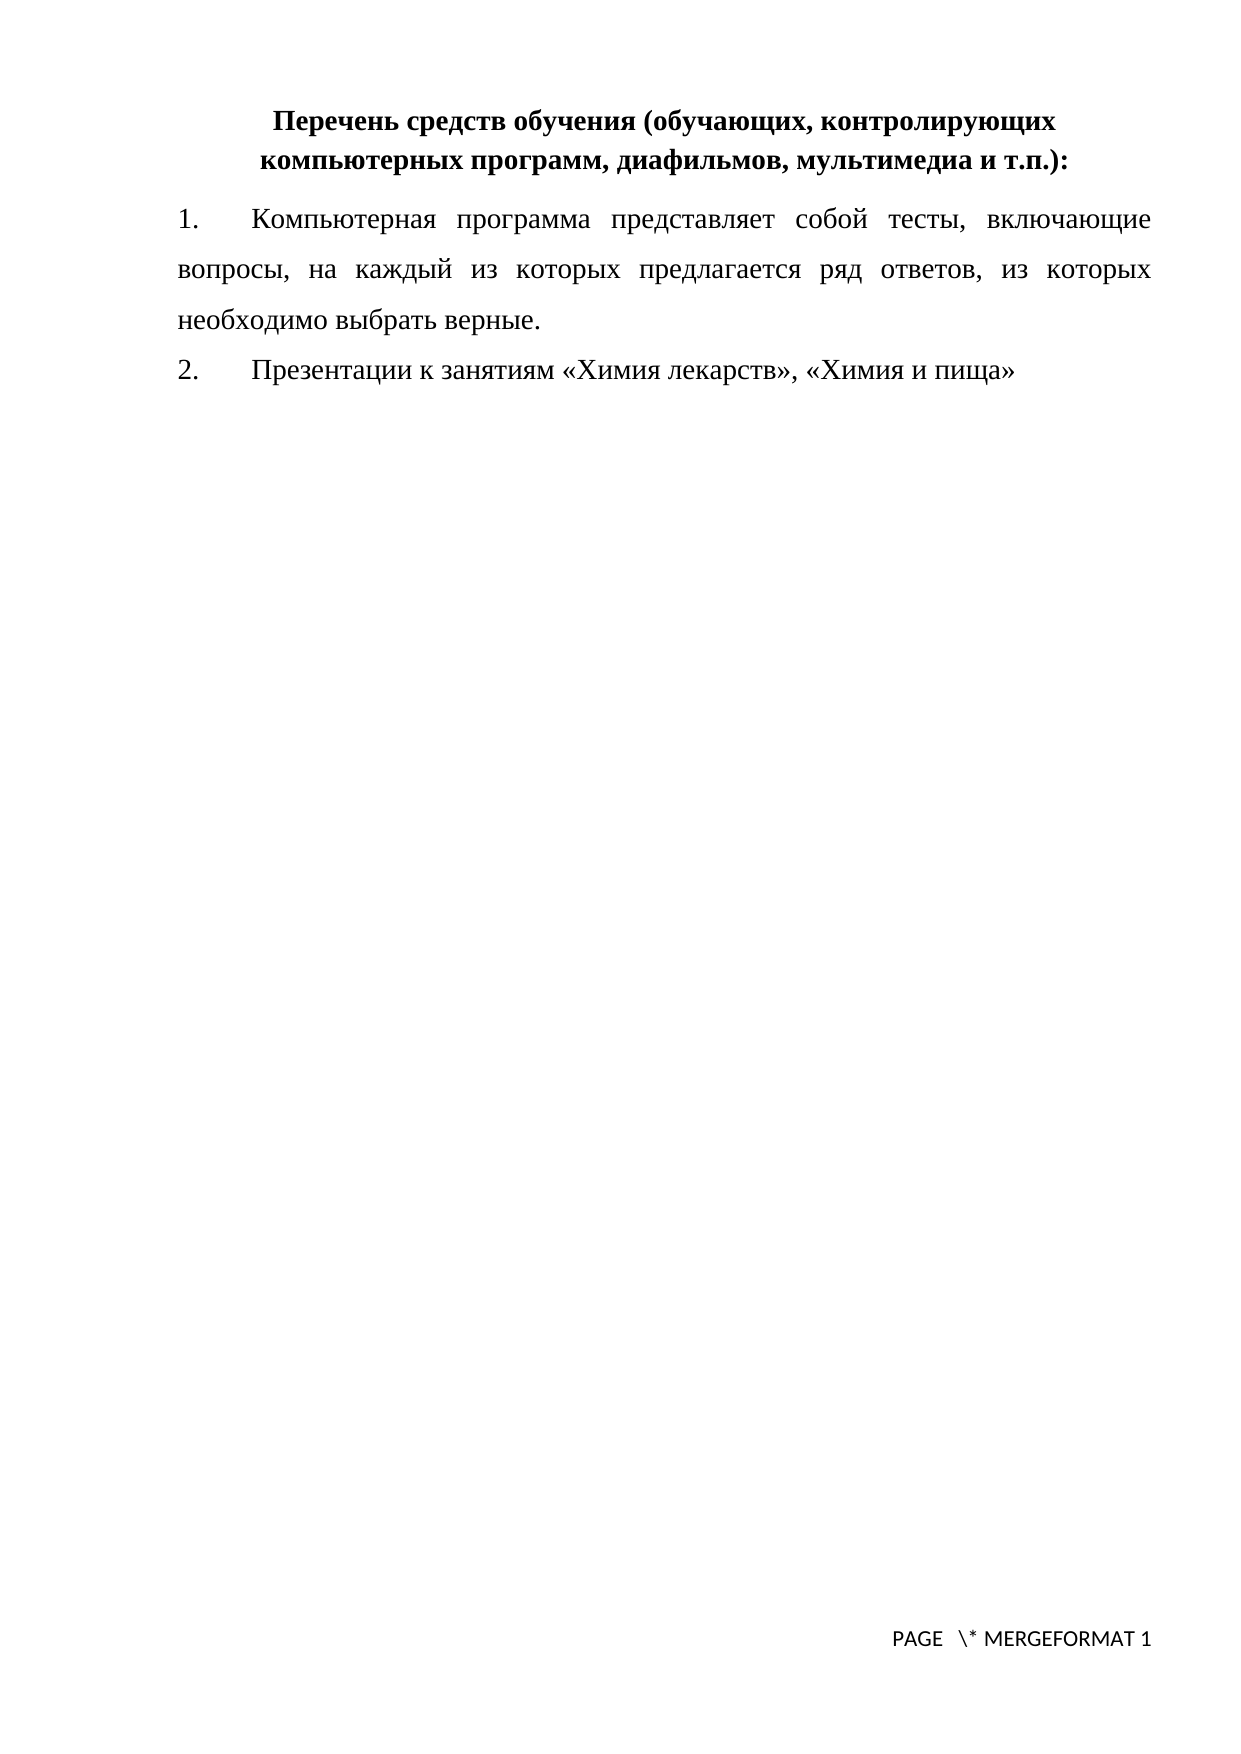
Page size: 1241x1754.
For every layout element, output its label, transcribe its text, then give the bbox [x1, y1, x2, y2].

list Компьютерная программа представляет собой тесты, включающие вопросы, на каждый из которых предлагается ряд ответов, из которых необходимо выбрать верные. [177, 201, 1152, 336]
text Перечень средств обучения (обучающих, контролирующих компьютерных программ, диафильмов, мультимедиа и т.п.): [177, 103, 1152, 176]
list Презентации к занятиям «Химия лекарств», «Химия и пища» [177, 352, 1152, 386]
